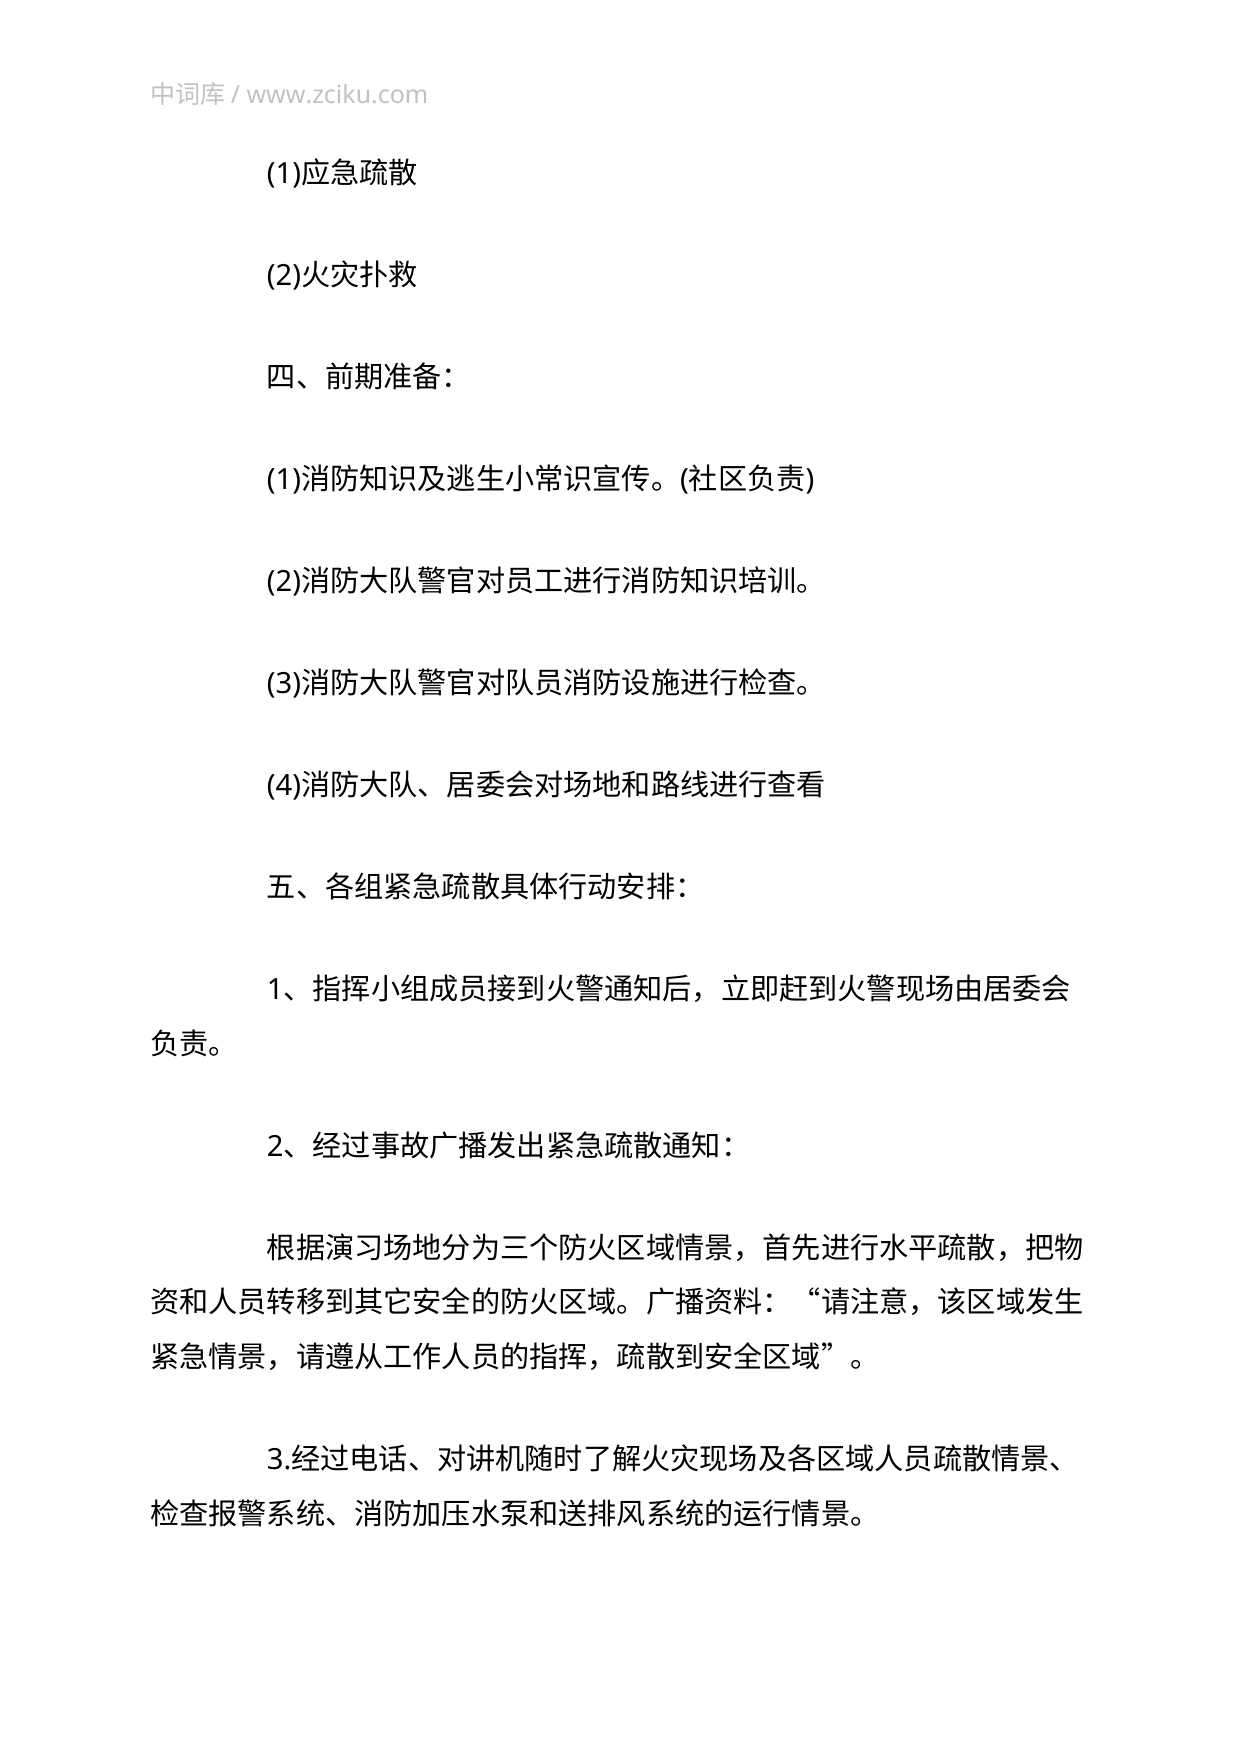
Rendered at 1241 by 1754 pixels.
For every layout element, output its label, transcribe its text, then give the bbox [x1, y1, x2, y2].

text (1)消防知识及逃生小常识宣传。(社区负责) [150, 456, 1090, 498]
text 五、各组紧急疏散具体行动安排： [150, 864, 1090, 906]
text 1、指挥小组成员接到火警通知后，立即赶到火警现场由居委会负责。 [150, 965, 1090, 1063]
text (2)消防大队警官对员工进行消防知识培训。 [150, 558, 1090, 600]
text (2)火灾扑救 [150, 252, 1090, 294]
text 2、经过事故广播发出紧急疏散通知： [150, 1122, 1090, 1164]
text (4)消防大队、居委会对场地和路线进行查看 [150, 762, 1090, 804]
text (3)消防大队警官对队员消防设施进行检查。 [150, 660, 1090, 702]
text 3.经过电话、对讲机随时了解火灾现场及各区域人员疏散情景、检查报警系统、消防加压水泵和送排风系统的运行情景。 [150, 1436, 1090, 1533]
text 四、前期准备： [150, 354, 1090, 396]
text 根据演习场地分为三个防火区域情景，首先进行水平疏散，把物资和人员转移到其它安全的防火区域。广播资料：“请注意，该区域发生紧急情景，请遵从工作人员的指挥，疏散到安全区域”。 [150, 1224, 1090, 1376]
text (1)应急疏散 [150, 150, 1090, 192]
